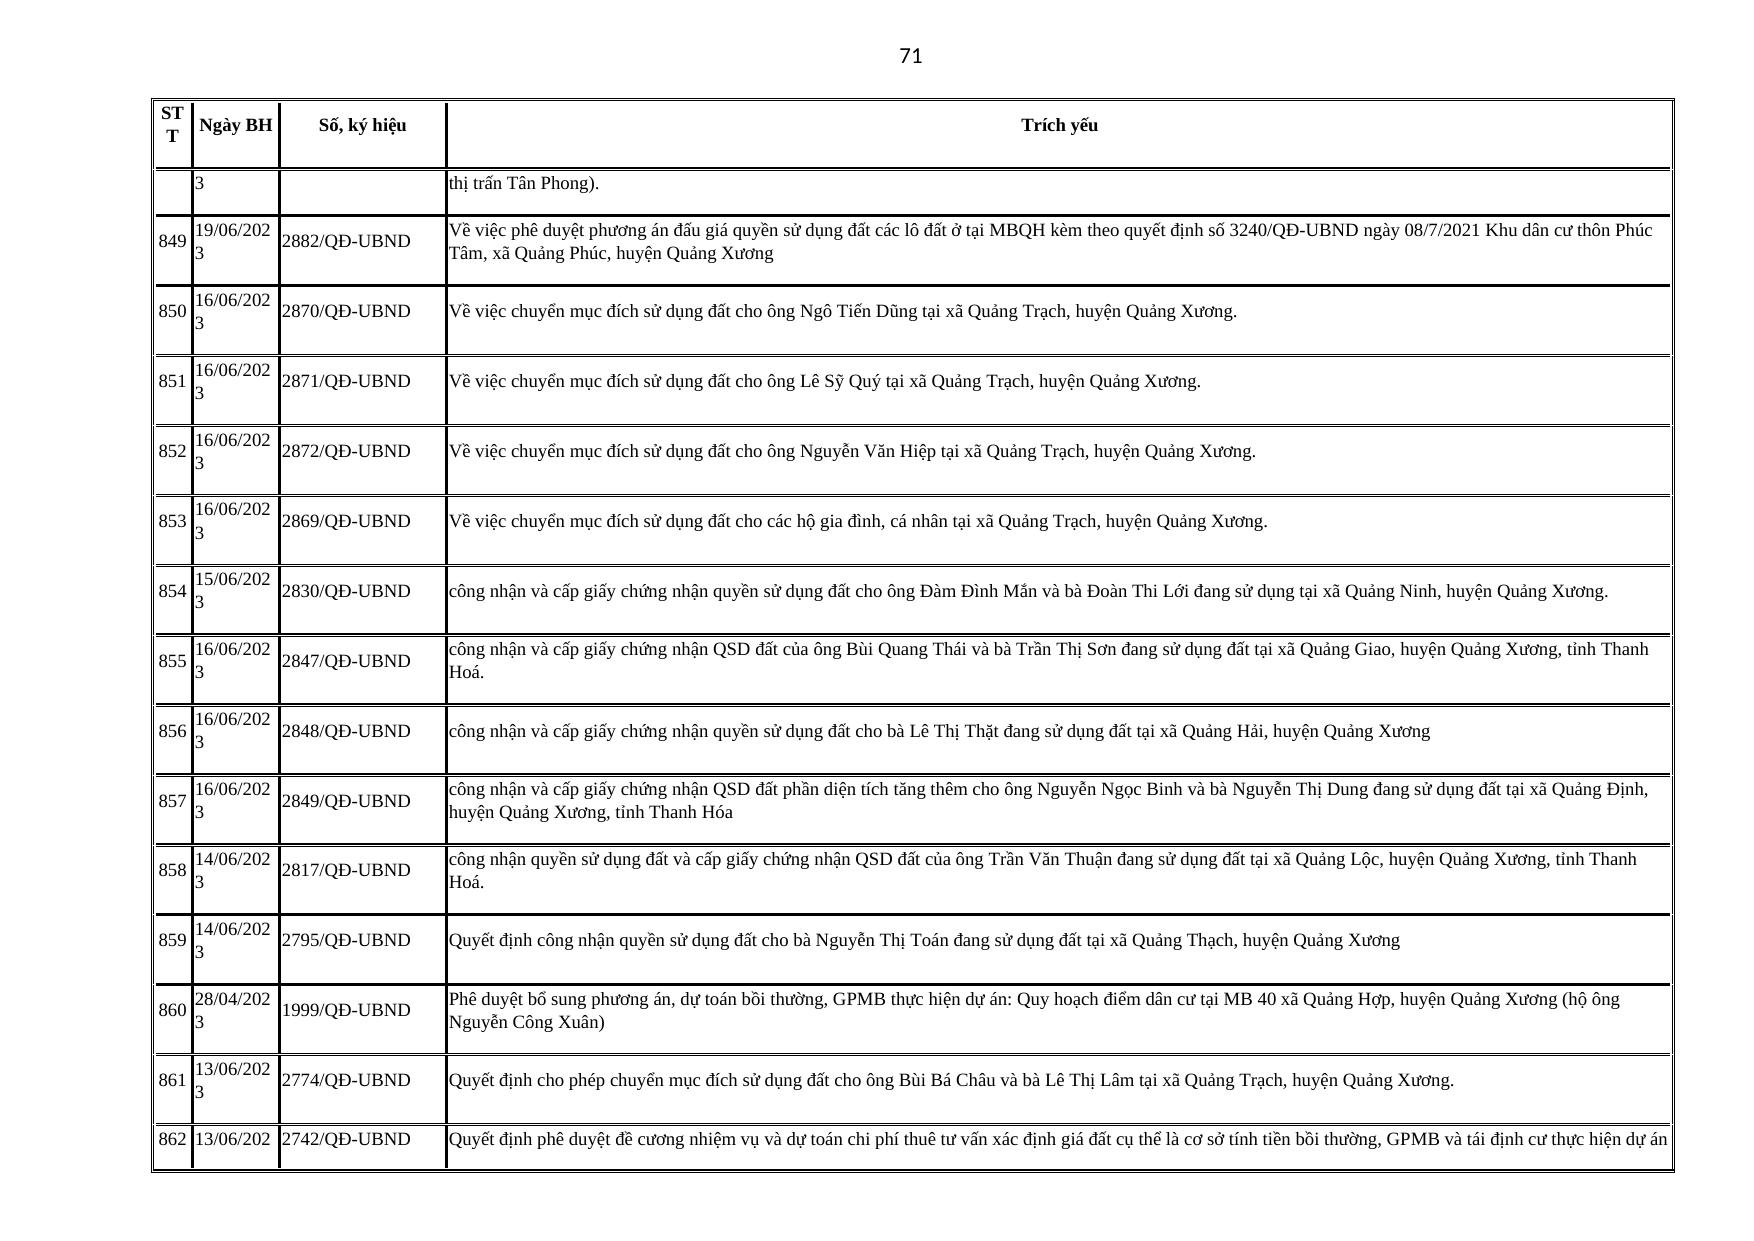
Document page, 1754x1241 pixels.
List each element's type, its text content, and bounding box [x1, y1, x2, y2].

table_header Ngày BH [192, 101, 279, 167]
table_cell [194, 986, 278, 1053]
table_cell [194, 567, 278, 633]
table_header STT [154, 101, 192, 167]
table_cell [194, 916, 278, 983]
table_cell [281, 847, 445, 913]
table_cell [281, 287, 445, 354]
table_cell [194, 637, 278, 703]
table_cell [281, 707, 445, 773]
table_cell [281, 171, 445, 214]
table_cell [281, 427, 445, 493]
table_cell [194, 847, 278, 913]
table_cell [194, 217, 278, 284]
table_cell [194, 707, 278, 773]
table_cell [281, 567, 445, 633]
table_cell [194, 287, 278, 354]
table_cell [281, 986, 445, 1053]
table_header Số, ký hiệu [279, 101, 446, 167]
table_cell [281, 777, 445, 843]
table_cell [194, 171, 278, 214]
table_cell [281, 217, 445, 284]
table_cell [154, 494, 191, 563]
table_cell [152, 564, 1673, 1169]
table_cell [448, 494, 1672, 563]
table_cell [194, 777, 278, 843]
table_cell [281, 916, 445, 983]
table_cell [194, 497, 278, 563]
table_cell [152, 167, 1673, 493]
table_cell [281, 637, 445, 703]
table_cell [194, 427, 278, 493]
table_header Trích yếu [446, 101, 1672, 167]
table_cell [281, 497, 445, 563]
